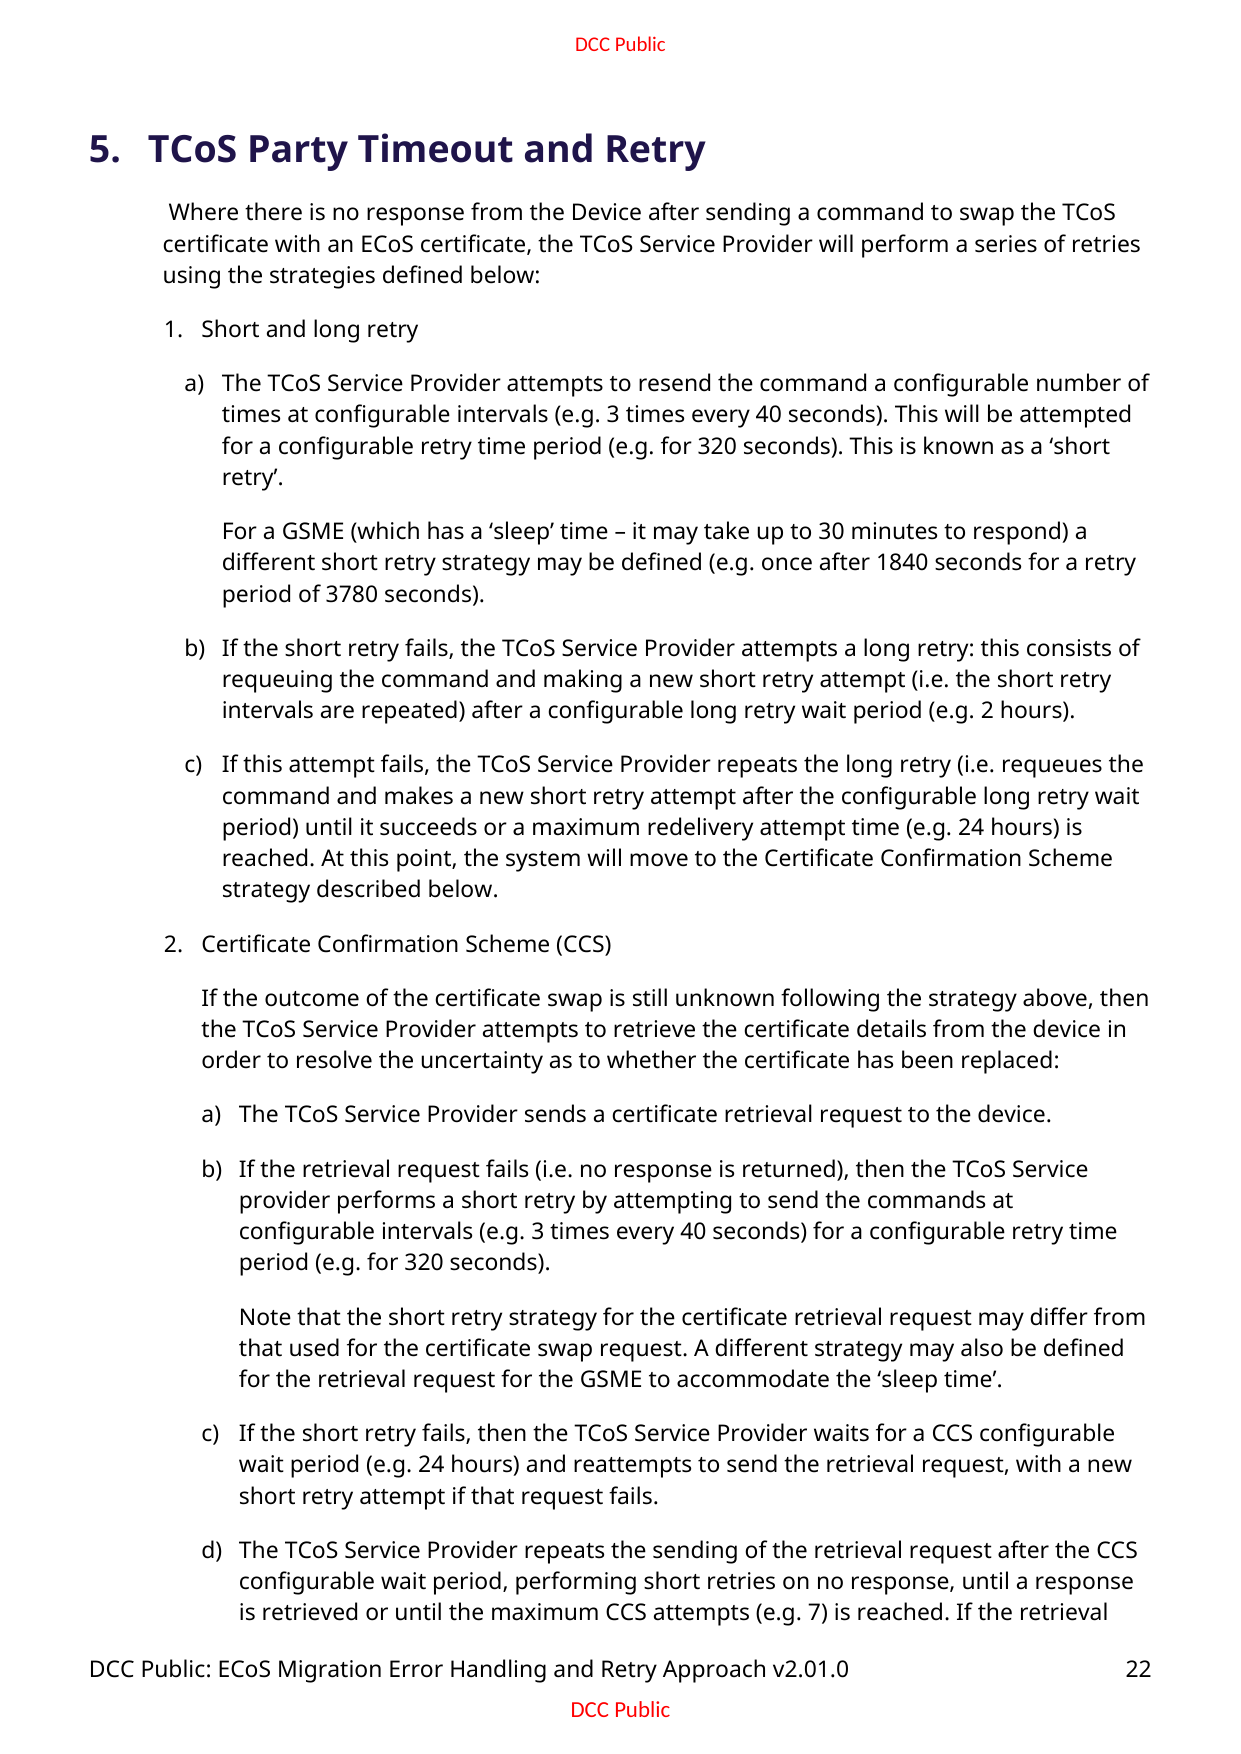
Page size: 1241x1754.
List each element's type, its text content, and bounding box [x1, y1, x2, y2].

list The TCoS Service Provider sends a certificate retrieval request to the device. [201, 1098, 1152, 1129]
list If the retrieval request fails (i.e. no response is returned), then the TCoS Service provider performs a short retry by attempting to send the commands at configurable intervals (e.g. 3 times every 40 seconds) for a configurable retry time period (e.g. for 320 seconds). [201, 1152, 1152, 1277]
list If the short retry fails, the TCoS Service Provider attempts a long retry: this consists of requeuing the command and making a new short retry attempt (i.e. the short retry intervals are repeated) after a configurable long retry wait period (e.g. 2 hours). [184, 632, 1152, 725]
subtitle TCoS Party Timeout and Retry [89, 122, 1152, 173]
list The TCoS Service Provider attempts to resend the command a configurable number of times at configurable intervals (e.g. 3 times every 40 seconds). This will be attempted for a configurable retry time period (e.g. for 320 seconds). This is known as a ‘short retry’. [184, 367, 1152, 492]
text Note that the short retry strategy for the certificate retrieval request may differ from that used for the certificate swap request. A different strategy may also be defined for the retrieval request for the GSME to accommodate the ‘sleep time’. [239, 1300, 1152, 1394]
list If this attempt fails, the TCoS Service Provider repeats the long retry (i.e. requeues the command and makes a new short retry attempt after the configurable long retry wait period) until it succeeds or a maximum redelivery attempt time (e.g. 24 hours) is reached. At this point, the system will move to the Certificate Confirmation Scheme strategy described below. [184, 748, 1152, 904]
list Certificate Confirmation Scheme (CCS) [164, 927, 1152, 959]
list If the short retry fails, then the TCoS Service Provider waits for a CCS configurable wait period (e.g. 24 hours) and reattempts to send the retrieval request, with a new short retry attempt if that request fails. [201, 1417, 1152, 1511]
text For a GSME (which has a ‘sleep’ time – it may take up to 30 minutes to respond) a different short retry strategy may be defined (e.g. once after 1840 seconds for a retry period of 3780 seconds). [222, 515, 1152, 609]
text Where there is no response from the Device after sending a command to swap the TCoS certificate with an ECoS certificate, the TCoS Service Provider will perform a series of retries using the strategies defined below: [162, 196, 1152, 290]
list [201, 1534, 1152, 1627]
list Short and long retry [164, 313, 1152, 344]
text If the outcome of the certificate swap is still unknown following the strategy above, then the TCoS Service Provider attempts to retrieve the certificate details from the device in order to resolve the uncertainty as to whether the certificate has been replaced: [201, 982, 1152, 1075]
